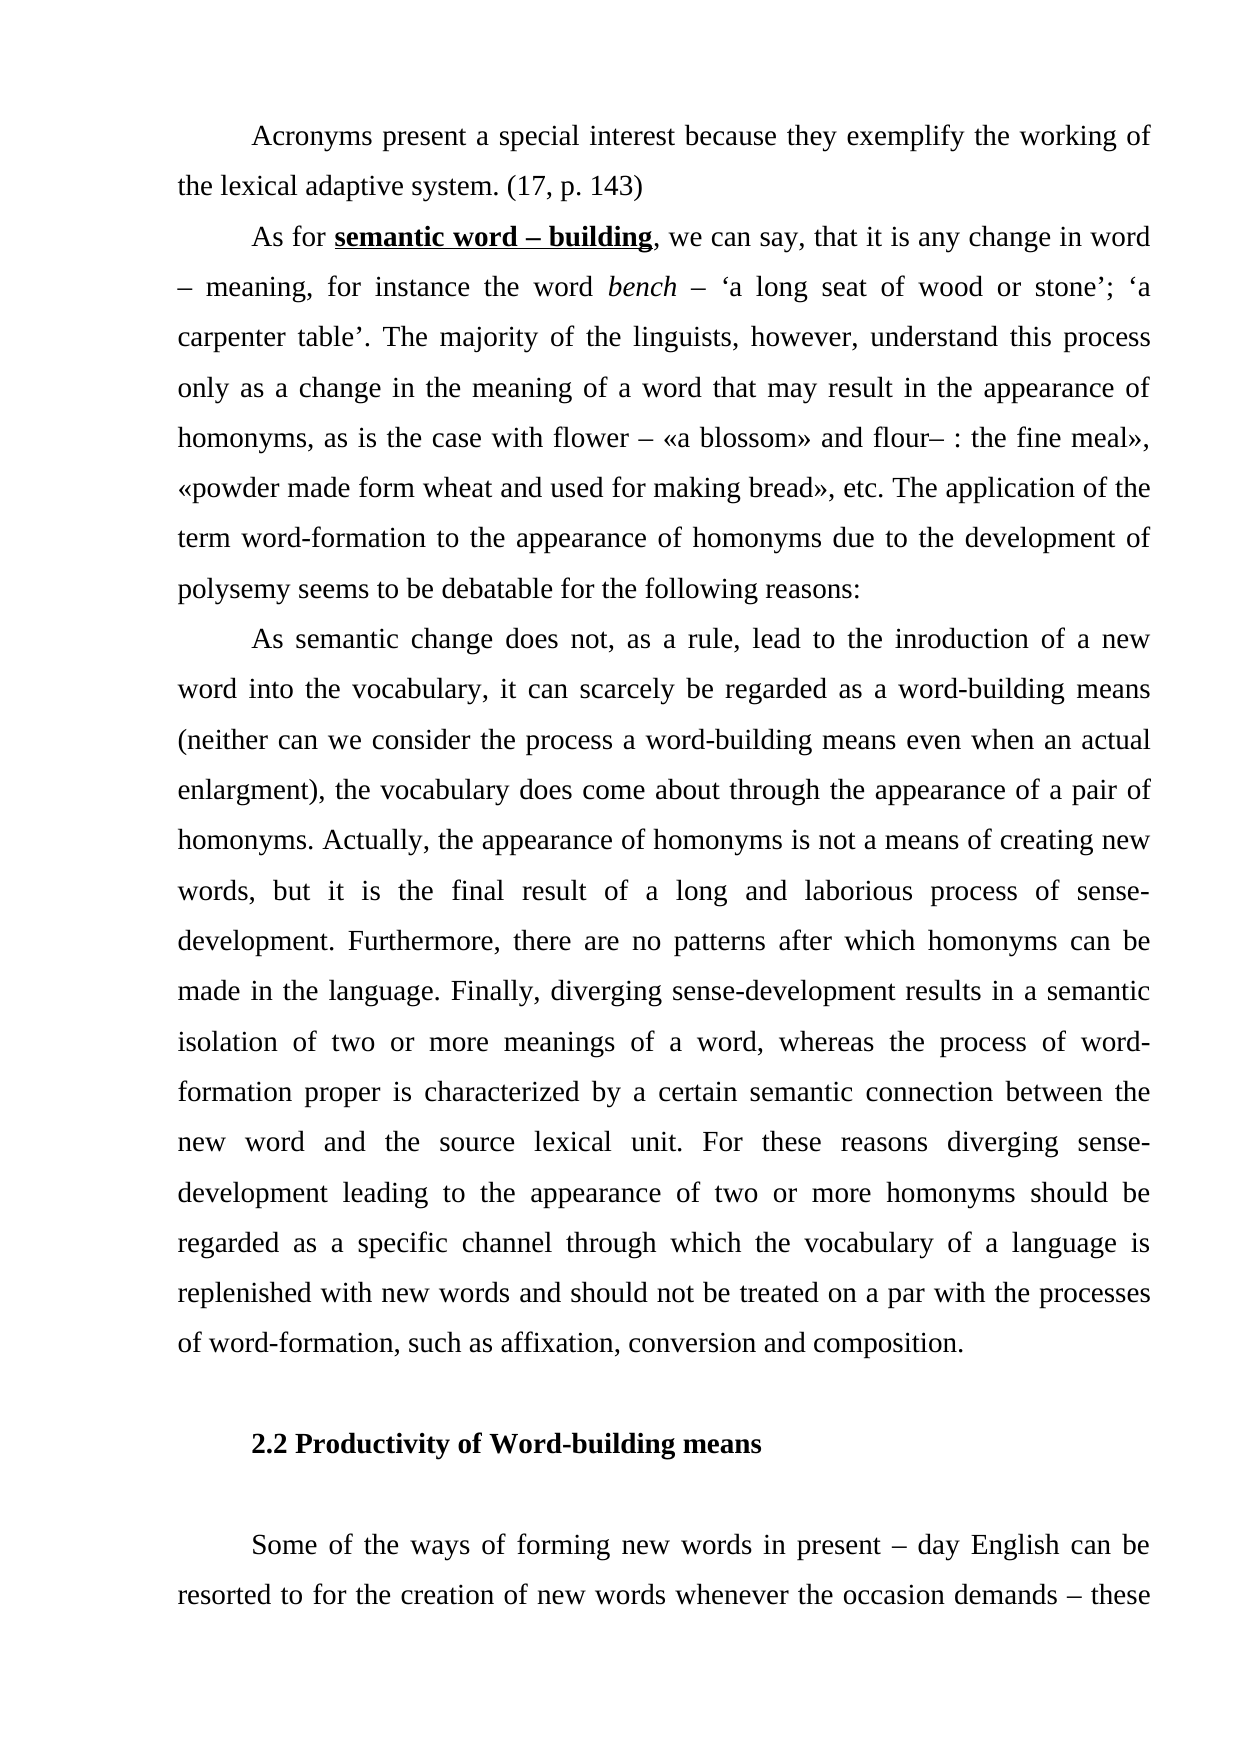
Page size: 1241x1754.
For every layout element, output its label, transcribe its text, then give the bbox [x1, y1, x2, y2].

text Acronyms present a special interest because they exemplify the working of the lexical adaptive system. (17, p. 143) [177, 118, 1152, 202]
text As for semantic word – building, we can say, that it is any change in word – meaning, for instance the word bench – ‘a long seat of wood or stone’; ‘a carpenter table’. The majority of the linguists, however, understand this process only as a change in the meaning of a word that may result in the appearance of homonyms, as is the case with flower – «a blossom» and flour– : the fine meal», «powder made form wheat and used for making bread», etc. The application of the term word-formation to the appearance of homonyms due to the development of polysemy seems to be debatable for the following reasons: [177, 219, 1152, 604]
text As semantic change does not, as a rule, lead to the inroduction of a new word into the vocabulary, it can scarcely be regarded as a word-building means (neither can we consider the process a word-building means even when an actual enlargment), the vocabulary does come about through the appearance of a pair of homonyms. Actually, the appearance of homonyms is not a means of creating new words, but it is the final result of a long and laborious process of sense-development. Furthermore, there are no patterns after which homonyms can be made in the language. Finally, diverging sense-development results in a semantic isolation of two or more meanings of a word, whereas the process of word-formation proper is characterized by a certain semantic connection between the new word and the source lexical unit. For these reasons diverging sense-development leading to the appearance of two or more homonyms should be regarded as a specific channel through which the vocabulary of a language is replenished with new words and should not be treated on a par with the processes of word-formation, such as affixation, conversion and composition. [177, 621, 1152, 1359]
text 2.2 Productivity of Word-building means [177, 1426, 1152, 1460]
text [177, 1527, 1152, 1611]
